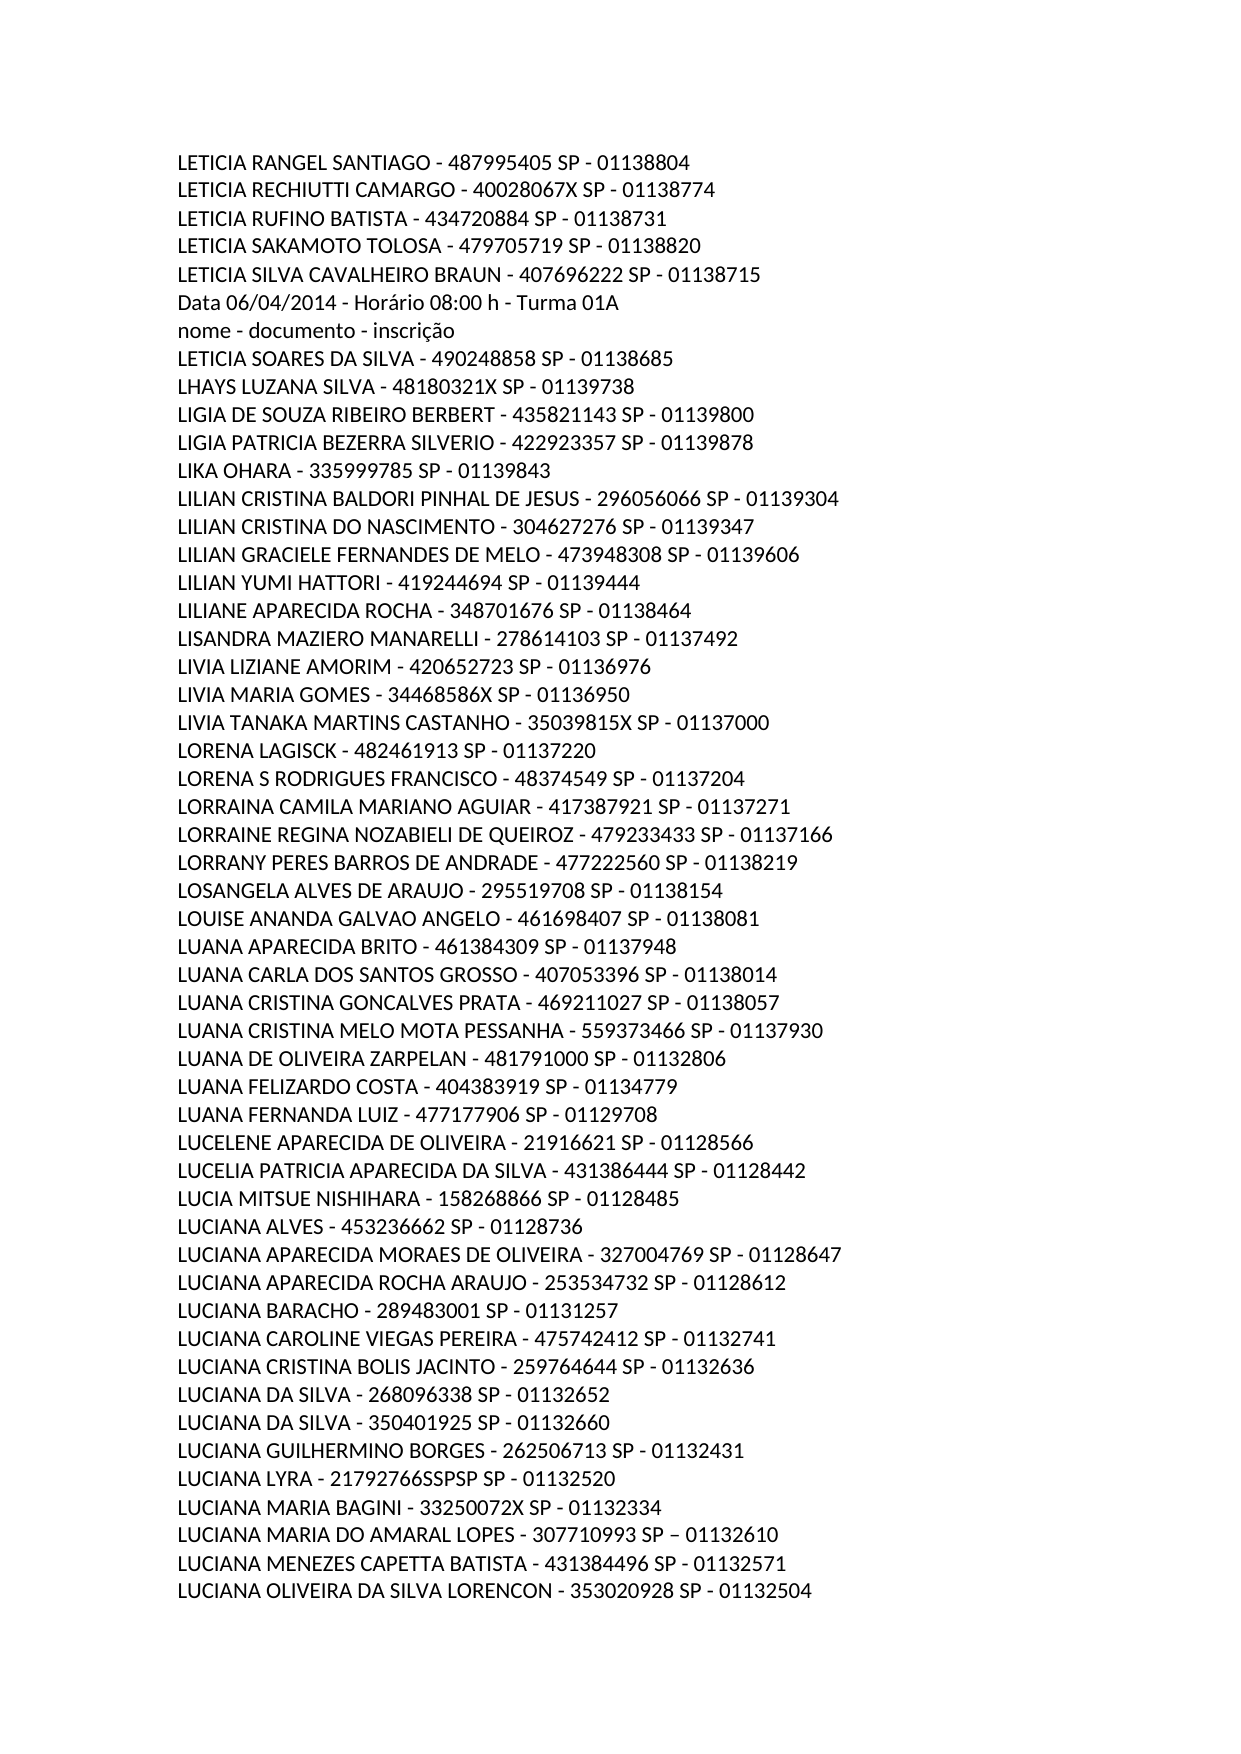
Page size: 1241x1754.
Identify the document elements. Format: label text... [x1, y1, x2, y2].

text LILIAN GRACIELE FERNANDES DE MELO - 473948308 SP - 01139606 [177, 540, 1063, 568]
text LILIAN CRISTINA BALDORI PINHAL DE JESUS - 296056066 SP - 01139304 [177, 484, 1063, 512]
text LUCIANA APARECIDA ROCHA ARAUJO - 253534732 SP - 01128612 [177, 1268, 1063, 1296]
text LHAYS LUZANA SILVA - 48180321X SP - 01139738 [177, 372, 1063, 400]
text LOUISE ANANDA GALVAO ANGELO - 461698407 SP - 01138081 [177, 904, 1063, 932]
text LUCIANA DA SILVA - 268096338 SP - 01132652 [177, 1381, 1063, 1408]
text LILIAN CRISTINA DO NASCIMENTO - 304627276 SP - 01139347 [177, 512, 1063, 540]
text LUANA CARLA DOS SANTOS GROSSO - 407053396 SP - 01138014 [177, 960, 1063, 988]
text LIVIA MARIA GOMES - 34468586X SP - 01136950 [177, 680, 1063, 708]
text LORENA S RODRIGUES FRANCISCO - 48374549 SP - 01137204 [177, 764, 1063, 792]
text LETICIA SILVA CAVALHEIRO BRAUN - 407696222 SP - 01138715 [177, 260, 1063, 288]
text LUCIANA CAROLINE VIEGAS PEREIRA - 475742412 SP - 01132741 [177, 1324, 1063, 1352]
text LUCELENE APARECIDA DE OLIVEIRA - 21916621 SP - 01128566 [177, 1128, 1063, 1156]
text LETICIA SAKAMOTO TOLOSA - 479705719 SP - 01138820 [177, 232, 1063, 260]
text LETICIA RECHIUTTI CAMARGO - 40028067X SP - 01138774 [177, 176, 1063, 204]
text LUCIANA OLIVEIRA DA SILVA LORENCON - 353020928 SP - 01132504 [177, 1577, 1063, 1605]
text LIKA OHARA - 335999785 SP - 01139843 [177, 456, 1063, 484]
text LUCIANA LYRA - 21792766SSPSP SP - 01132520 [177, 1464, 1063, 1493]
text LUCIANA MARIA DO AMARAL LOPES - 307710993 SP – 01132610 [177, 1521, 1063, 1549]
text LORENA LAGISCK - 482461913 SP - 01137220 [177, 736, 1063, 764]
text LUCIANA CRISTINA BOLIS JACINTO - 259764644 SP - 01132636 [177, 1352, 1063, 1381]
text LETICIA RANGEL SANTIAGO - 487995405 SP - 01138804 [177, 148, 1063, 176]
text LUCIANA GUILHERMINO BORGES - 262506713 SP - 01132431 [177, 1437, 1063, 1464]
text LUCIANA ALVES - 453236662 SP - 01128736 [177, 1212, 1063, 1240]
text LILIANE APARECIDA ROCHA - 348701676 SP - 01138464 [177, 596, 1063, 624]
text LUCIANA APARECIDA MORAES DE OLIVEIRA - 327004769 SP - 01128647 [177, 1240, 1063, 1268]
text LUANA FERNANDA LUIZ - 477177906 SP - 01129708 [177, 1100, 1063, 1128]
text LUANA CRISTINA GONCALVES PRATA - 469211027 SP - 01138057 [177, 988, 1063, 1016]
text LUANA APARECIDA BRITO - 461384309 SP - 01137948 [177, 932, 1063, 960]
text nome - documento - inscrição [177, 316, 1063, 344]
text LORRAINA CAMILA MARIANO AGUIAR - 417387921 SP - 01137271 [177, 792, 1063, 820]
text LUCIANA MENEZES CAPETTA BATISTA - 431384496 SP - 01132571 [177, 1549, 1063, 1577]
text LETICIA SOARES DA SILVA - 490248858 SP - 01138685 [177, 344, 1063, 372]
text LUCIANA MARIA BAGINI - 33250072X SP - 01132334 [177, 1493, 1063, 1521]
text LUANA CRISTINA MELO MOTA PESSANHA - 559373466 SP - 01137930 [177, 1016, 1063, 1044]
text LORRANY PERES BARROS DE ANDRADE - 477222560 SP - 01138219 [177, 848, 1063, 876]
text LUCIANA DA SILVA - 350401925 SP - 01132660 [177, 1408, 1063, 1437]
text LORRAINE REGINA NOZABIELI DE QUEIROZ - 479233433 SP - 01137166 [177, 820, 1063, 848]
text LISANDRA MAZIERO MANARELLI - 278614103 SP - 01137492 [177, 624, 1063, 652]
text LUCELIA PATRICIA APARECIDA DA SILVA - 431386444 SP - 01128442 [177, 1156, 1063, 1184]
text LIVIA TANAKA MARTINS CASTANHO - 35039815X SP - 01137000 [177, 708, 1063, 736]
text LIVIA LIZIANE AMORIM - 420652723 SP - 01136976 [177, 652, 1063, 680]
text LETICIA RUFINO BATISTA - 434720884 SP - 01138731 [177, 204, 1063, 232]
text LILIAN YUMI HATTORI - 419244694 SP - 01139444 [177, 568, 1063, 596]
text LUANA DE OLIVEIRA ZARPELAN - 481791000 SP - 01132806 [177, 1044, 1063, 1072]
text Data 06/04/2014 - Horário 08:00 h - Turma 01A [177, 288, 1063, 316]
text LUANA FELIZARDO COSTA - 404383919 SP - 01134779 [177, 1072, 1063, 1100]
text LUCIA MITSUE NISHIHARA - 158268866 SP - 01128485 [177, 1184, 1063, 1212]
text LOSANGELA ALVES DE ARAUJO - 295519708 SP - 01138154 [177, 876, 1063, 904]
text LIGIA DE SOUZA RIBEIRO BERBERT - 435821143 SP - 01139800 [177, 400, 1063, 428]
text LIGIA PATRICIA BEZERRA SILVERIO - 422923357 SP - 01139878 [177, 428, 1063, 456]
text LUCIANA BARACHO - 289483001 SP - 01131257 [177, 1296, 1063, 1324]
